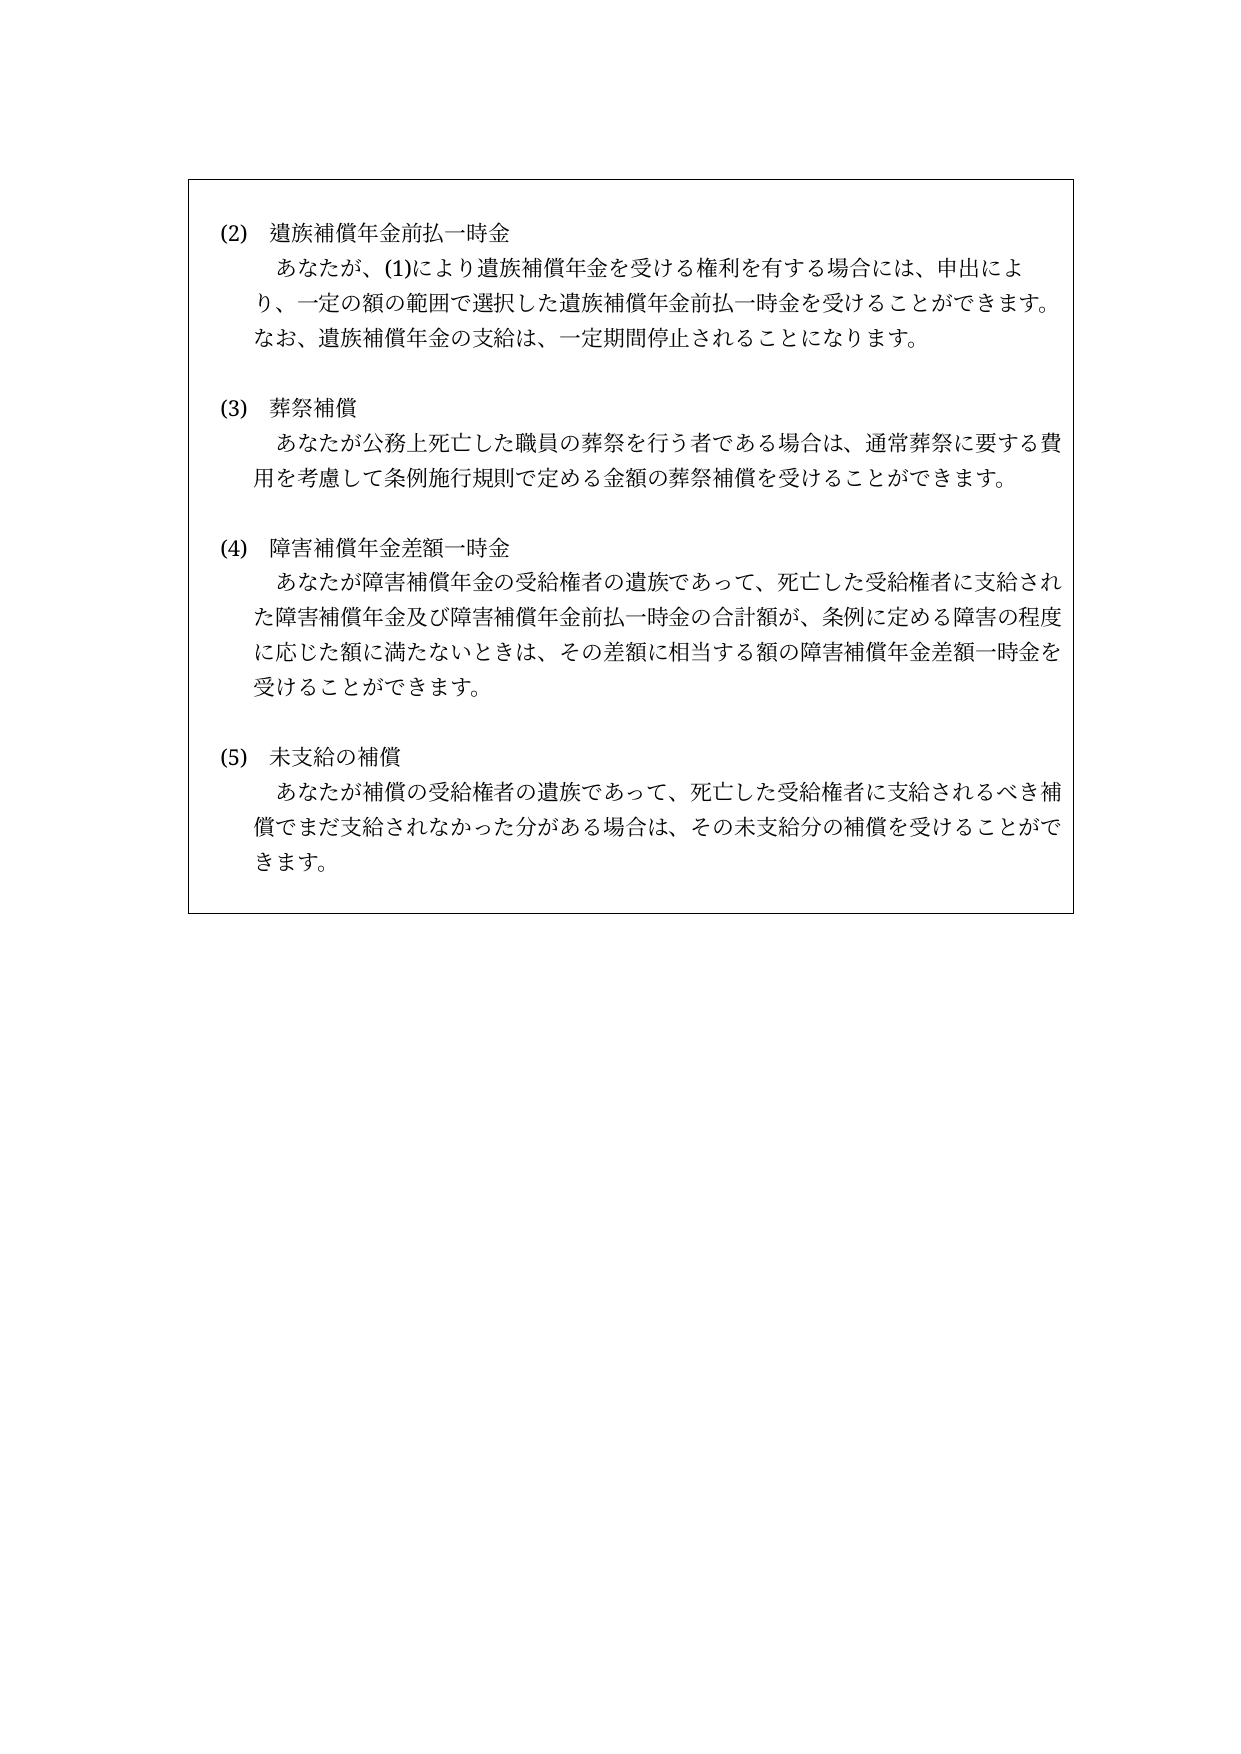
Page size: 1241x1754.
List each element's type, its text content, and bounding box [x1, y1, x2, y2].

table_cell (2) 遺族補償年金前払一時金 あなたが、(1)により遺族補償年金を受ける権利を有する場合には、申出により、一定の額の範囲で選択した遺族補償年金前払一時金を受けることができます。なお、遺族補償年金の支給は、一定期間停止されることになります。 (3) 葬祭補償 あなたが公務上死亡した職員の葬祭を行う者である場合は、通常葬祭に要する費用を考慮して条例施行規則で定める金額の葬祭補償を受けることができます。 (4) 障害補償年金差額一時金 あなたが障害補償年金の受給権者の遺族であって、死亡した受給権者に支給された障害補償年金及び障害補償年金前払一時金の合計額が、条例に定める障害の程度に応じた額に満たないときは、その差額に相当する額の障害補償年金差額一時金を受けることができます。 (5) 未支給の補償 あなたが補償の受給権者の遺族であって、死亡した受給権者に支給されるべき補償でまだ支給されなかった分がある場合は、その未支給分の補償を受けることができます。 [189, 180, 1073, 913]
